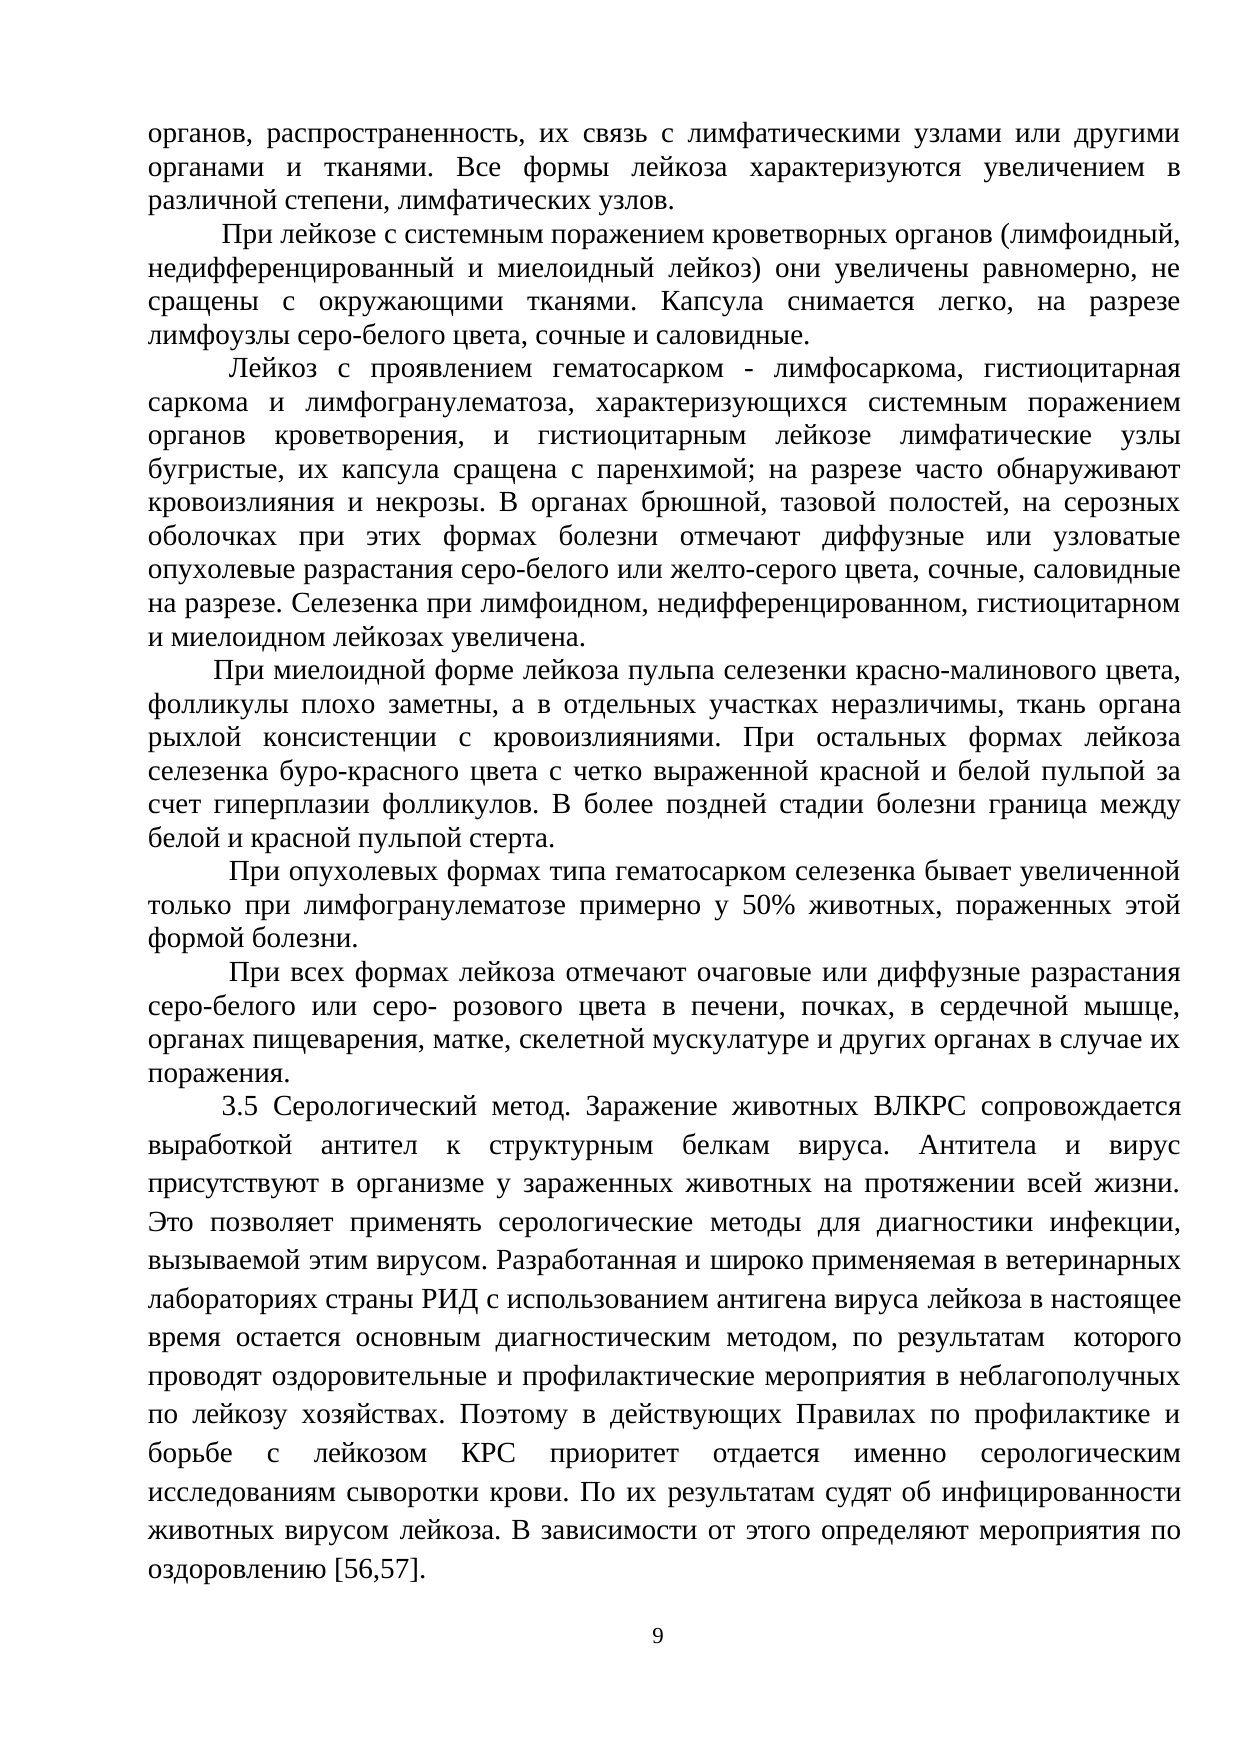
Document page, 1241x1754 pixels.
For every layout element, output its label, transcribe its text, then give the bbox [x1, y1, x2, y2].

text При опухолевых формах типа гематосарком селезенка бывает увеличенной только при лимфогранулематозе примерно у 50% животных, пораженных этой формой болезни. [148, 853, 1181, 954]
text При всех формах лейкоза отмечают очаговые или диффузные разрастания серо-белого или серо- розового цвета в печени, почках, в сердечной мышце, органах пищеварения, матке, скелетной мускулатуре и других органах в случае их поражения. [148, 954, 1181, 1088]
text органов, распространенность, их связь с лимфатическими узлами или другими органами и тканями. Все формы лейкоза характеризуются увеличением в различной степени, лимфатических узлов. [148, 115, 1182, 216]
text При миелоидной форме лейкоза пульпа селезенки красно-малинового цвета, фолликулы плохо заметны, а в отдельных участках неразличимы, ткань органа рыхлой консистенции с кровоизлияниями. При остальных формах лейкоза селезенка буро-красного цвета с четко выраженной красной и белой пульпой за счет гиперплазии фолликулов. В более поздней стадии болезни граница между белой и красной пульпой стерта. [148, 652, 1182, 853]
list Серологический метод. Заражение животных ВЛКРС сопровождается выработкой антител к структурным белкам вируса. Антитела и вирус присутствуют в организме у зараженных животных на протяжении всей жизни. Это позволяет применять серологические методы для диагностики инфекции, вызываемой этим вирусом. Разработанная и широко применяемая в ветеринарных лабораториях страны РИД с использованием антигена вируса лейкоза в настоящее время остается основным диагностическим методом, по результатам которого проводят оздоровительные и профилактические мероприятия в неблагополучных по лейкозу хозяйствах. Поэтому в действующих Правилах по профилактике и борьбе с лейкозом КРС приоритет отдается именно серологическим исследованиям сыворотки крови. По их результатам судят об инфицированности животных вирусом лейкоза. В зависимости от этого определяют мероприятия по оздоровлению [56,57]. [148, 1088, 1181, 1584]
text Лейкоз с проявлением гематосарком - лимфосаркома, гистиоцитарная саркома и лимфогранулематоза, характеризующихся системным поражением органов кроветворения, и гистиоцитарным лейкозе лимфатические узлы бугристые, их капсула сращена с паренхимой; на разрезе часто обнаруживают кровоизлияния и некрозы. В органах брюшной, тазовой полостей, на серозных оболочках при этих формах болезни отмечают диффузные или узловатые опухолевые разрастания серо-белого или желто-серого цвета, сочные, саловидные на разрезе. Селезенка при лимфоидном, недифференцированном, гистиоцитарном и миелоидном лейкозах увеличена. [148, 350, 1182, 652]
text При лейкозе с системным поражением кроветворных органов (лимфоидный, недифференцированный и миелоидный лейкоз) они увеличены равномерно, не сращены с окружающими тканями. Капсула снимается легко, на разрезе лимфоузлы серо-белого цвета, сочные и саловидные. [148, 216, 1181, 350]
